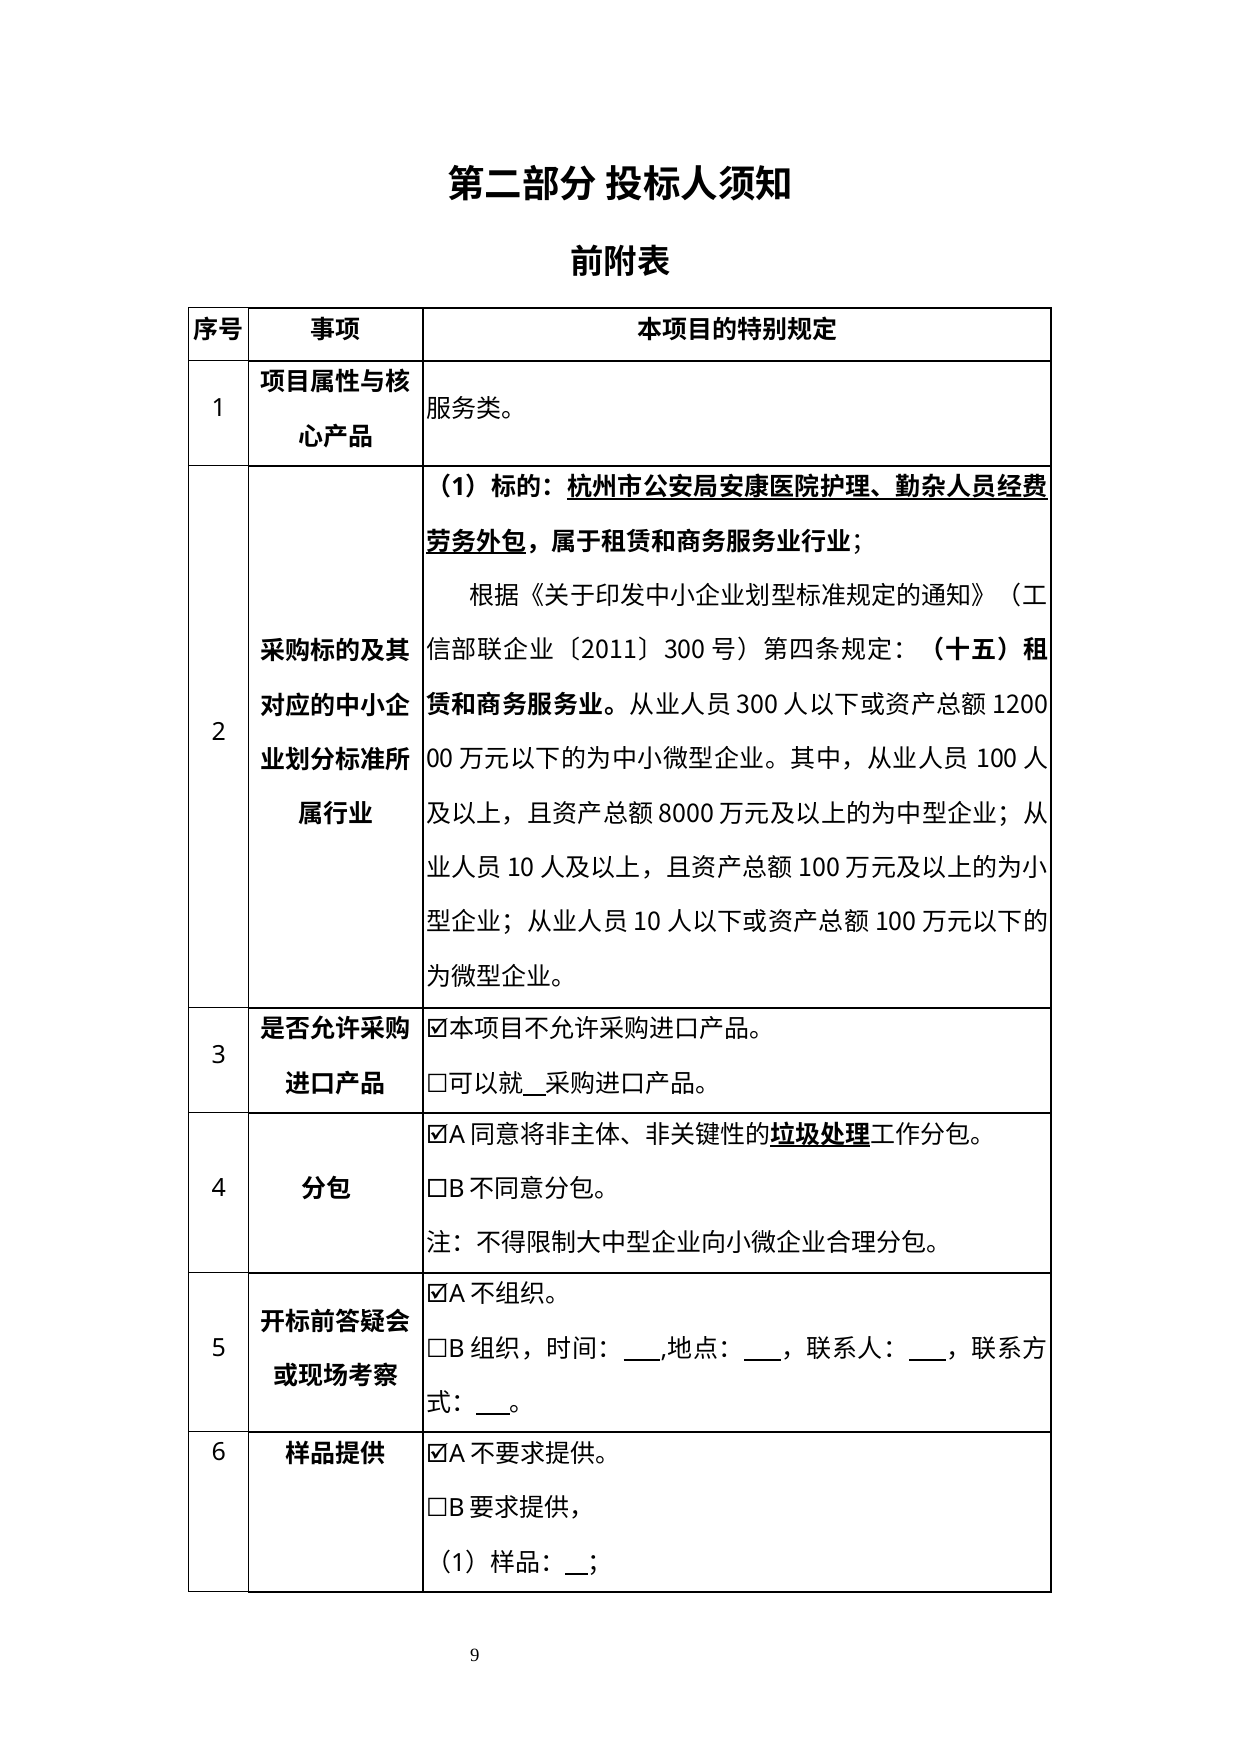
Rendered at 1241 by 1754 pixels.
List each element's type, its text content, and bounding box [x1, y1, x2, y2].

table_cell 6 [189, 1432, 248, 1591]
table_cell 3 [189, 1008, 248, 1112]
table_cell 分包 [249, 1114, 422, 1272]
table_cell 1 [189, 361, 248, 465]
table_cell 4 [189, 1113, 248, 1272]
table_cell 项目属性与核心产品 [249, 362, 422, 465]
table_cell 样品提供 [249, 1433, 422, 1591]
text 前附表 [189, 235, 1051, 283]
table_header 序号 [189, 308, 248, 359]
table_cell 2 [189, 466, 248, 1007]
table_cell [424, 1433, 1050, 1591]
text 第二部分 投标人须知 [189, 153, 1051, 208]
table_cell 5 [189, 1273, 248, 1431]
table_cell 服务类。 [424, 362, 1050, 465]
table_cell A不组织。 ☐B组织，时间： ,地点： ，联系人： ，联系方式： 。 [424, 1274, 1050, 1431]
table_cell 是否允许采购进口产品 [249, 1009, 422, 1112]
table_header 事项 [249, 309, 422, 359]
table_cell 采购标的及其对应的中小企业划分标准所属行业 [249, 467, 422, 1007]
table_cell 开标前答疑会或现场考察 [249, 1274, 422, 1431]
table_header 本项目的特别规定 [424, 309, 1050, 359]
table_cell 本项目不允许采购进口产品。 ☐可以就 采购进口产品。 [424, 1009, 1050, 1112]
table_cell （1）标的：杭州市公安局安康医院护理、勤杂人员经费劳务外包，属于租赁和商务服务业行业； 根据《关于印发中小企业划型标准规定的通知》（工信部联企业〔2011〕300号）第四条规定：（十五）租赁和商务服务业。从业人员300人以下或资产总额120000万元以下的为中小微型企业。其中，从业人员100人及以上，且资产总额8000万元及以上的为中型企业；从业人员10人及以上，且资产总额100万元及以上的为小型企业；从业人员10人以下或资产总额100万元以下的为微型企业。 [424, 467, 1050, 1007]
table_cell A同意将非主体、非关键性的垃圾处理工作分包。 B不同意分包。 注：不得限制大中型企业向小微企业合理分包。 [424, 1114, 1050, 1272]
